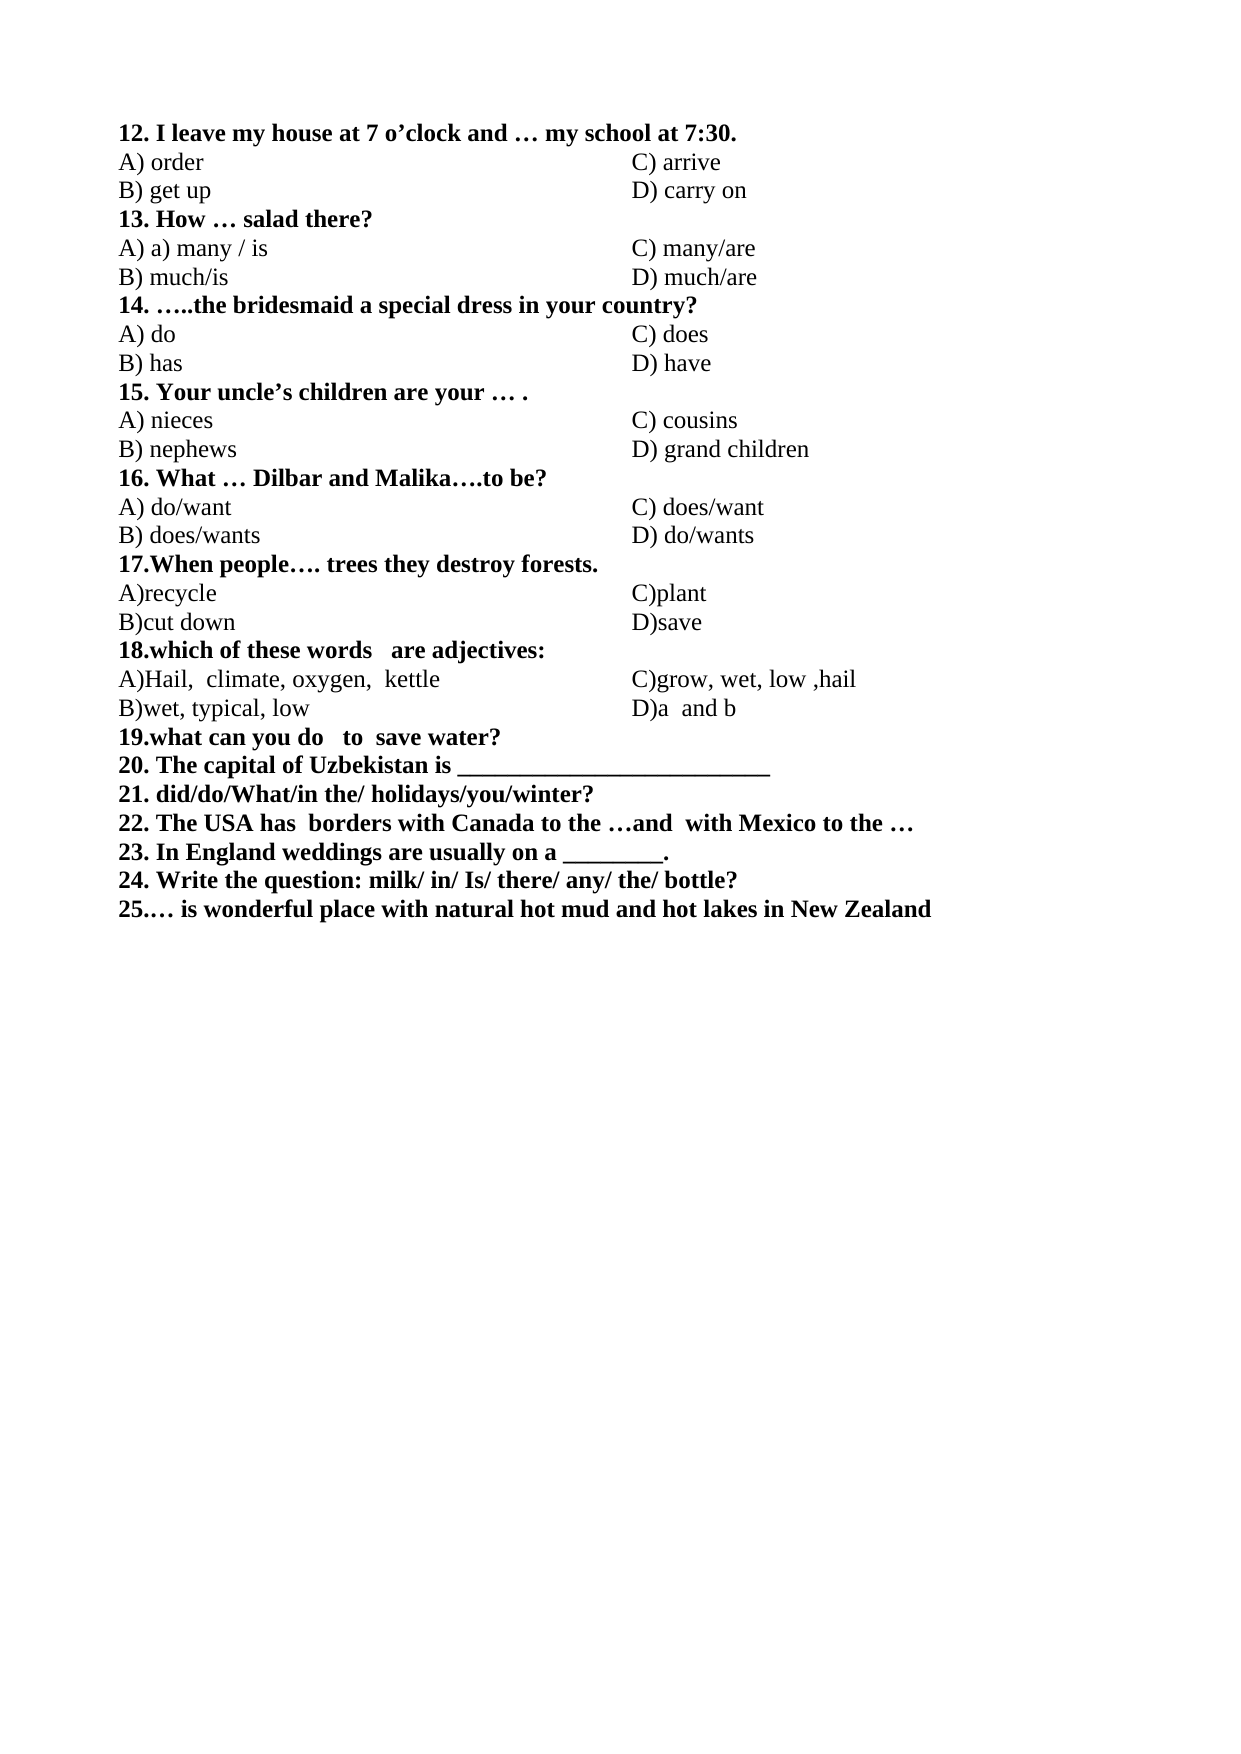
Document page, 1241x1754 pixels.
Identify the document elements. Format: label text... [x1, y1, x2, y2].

table_cell 16. What … Dilbar and Malika….to be? [107, 463, 1133, 492]
table_cell C)grow, wet, low ,hail [620, 664, 1133, 693]
table_cell В) much/is [107, 262, 620, 291]
table_cell A) do [107, 319, 620, 348]
table_cell D)a and b [620, 693, 1133, 722]
table_cell 21. did/do/What/in the/ holidays/you/winter? [107, 779, 1133, 808]
table_cell 22. The USA has borders with Canada to the …and with Mexico to the … [107, 808, 1133, 837]
table_cell A)Hail, climate, oxygen, kettle [107, 664, 620, 693]
table_cell A) order [107, 147, 620, 176]
table_cell A) a) many / is [107, 233, 620, 262]
table_cell A)recycle [107, 578, 620, 607]
table_cell C) cousins [620, 406, 1133, 434]
table_cell В) has [107, 348, 620, 377]
table_cell A) do/want [107, 492, 620, 521]
table_cell 18.which of these words are adjectives: [107, 636, 1133, 664]
table_cell В) nephews [107, 434, 620, 463]
table_cell В) does/wants [107, 521, 620, 549]
table_cell 20. The capital of Uzbekistan is _________________________ [107, 751, 1133, 779]
table_cell D) have [620, 348, 1133, 377]
table_cell 23. In England weddings are usually on a ________. [107, 837, 1133, 866]
table_cell D) do/wants [620, 521, 1133, 549]
table_cell C)plant [620, 578, 1133, 607]
table_cell В) get up [107, 176, 620, 204]
table_cell В)wet, typical, low [107, 693, 620, 722]
table_cell 24. Write the question: milk/ in/ Is/ there/ any/ the/ bottle? [107, 866, 1133, 894]
table_cell 19.what can you do to save water? [107, 722, 1133, 751]
table_cell C) does [620, 319, 1133, 348]
table_cell C) arrive [620, 147, 1133, 176]
table_cell В)cut down [107, 607, 620, 636]
table_cell 17.When people…. trees they destroy forests. [107, 549, 1133, 578]
table_cell 15. Your uncle’s children are your … . [107, 377, 1133, 406]
table_cell D) grand children [620, 434, 1133, 463]
table_cell 13. How … salad there? [107, 204, 1133, 233]
table_cell D) carry on [620, 176, 1133, 204]
table_cell 12. I leave my house at 7 o’clock and … my school at 7:30. [107, 118, 1133, 147]
table_cell D)save [620, 607, 1133, 636]
table_cell C) does/want [620, 492, 1133, 521]
table_cell 14. …..the bridesmaid a special dress in your country? [107, 291, 1133, 319]
table_cell A) nieces [107, 406, 620, 434]
table_cell C) many/are [620, 233, 1133, 262]
table_cell 25.… is wonderful place with natural hot mud and hot lakes in New Zealand [107, 894, 1133, 923]
table_cell D) much/are [620, 262, 1133, 291]
